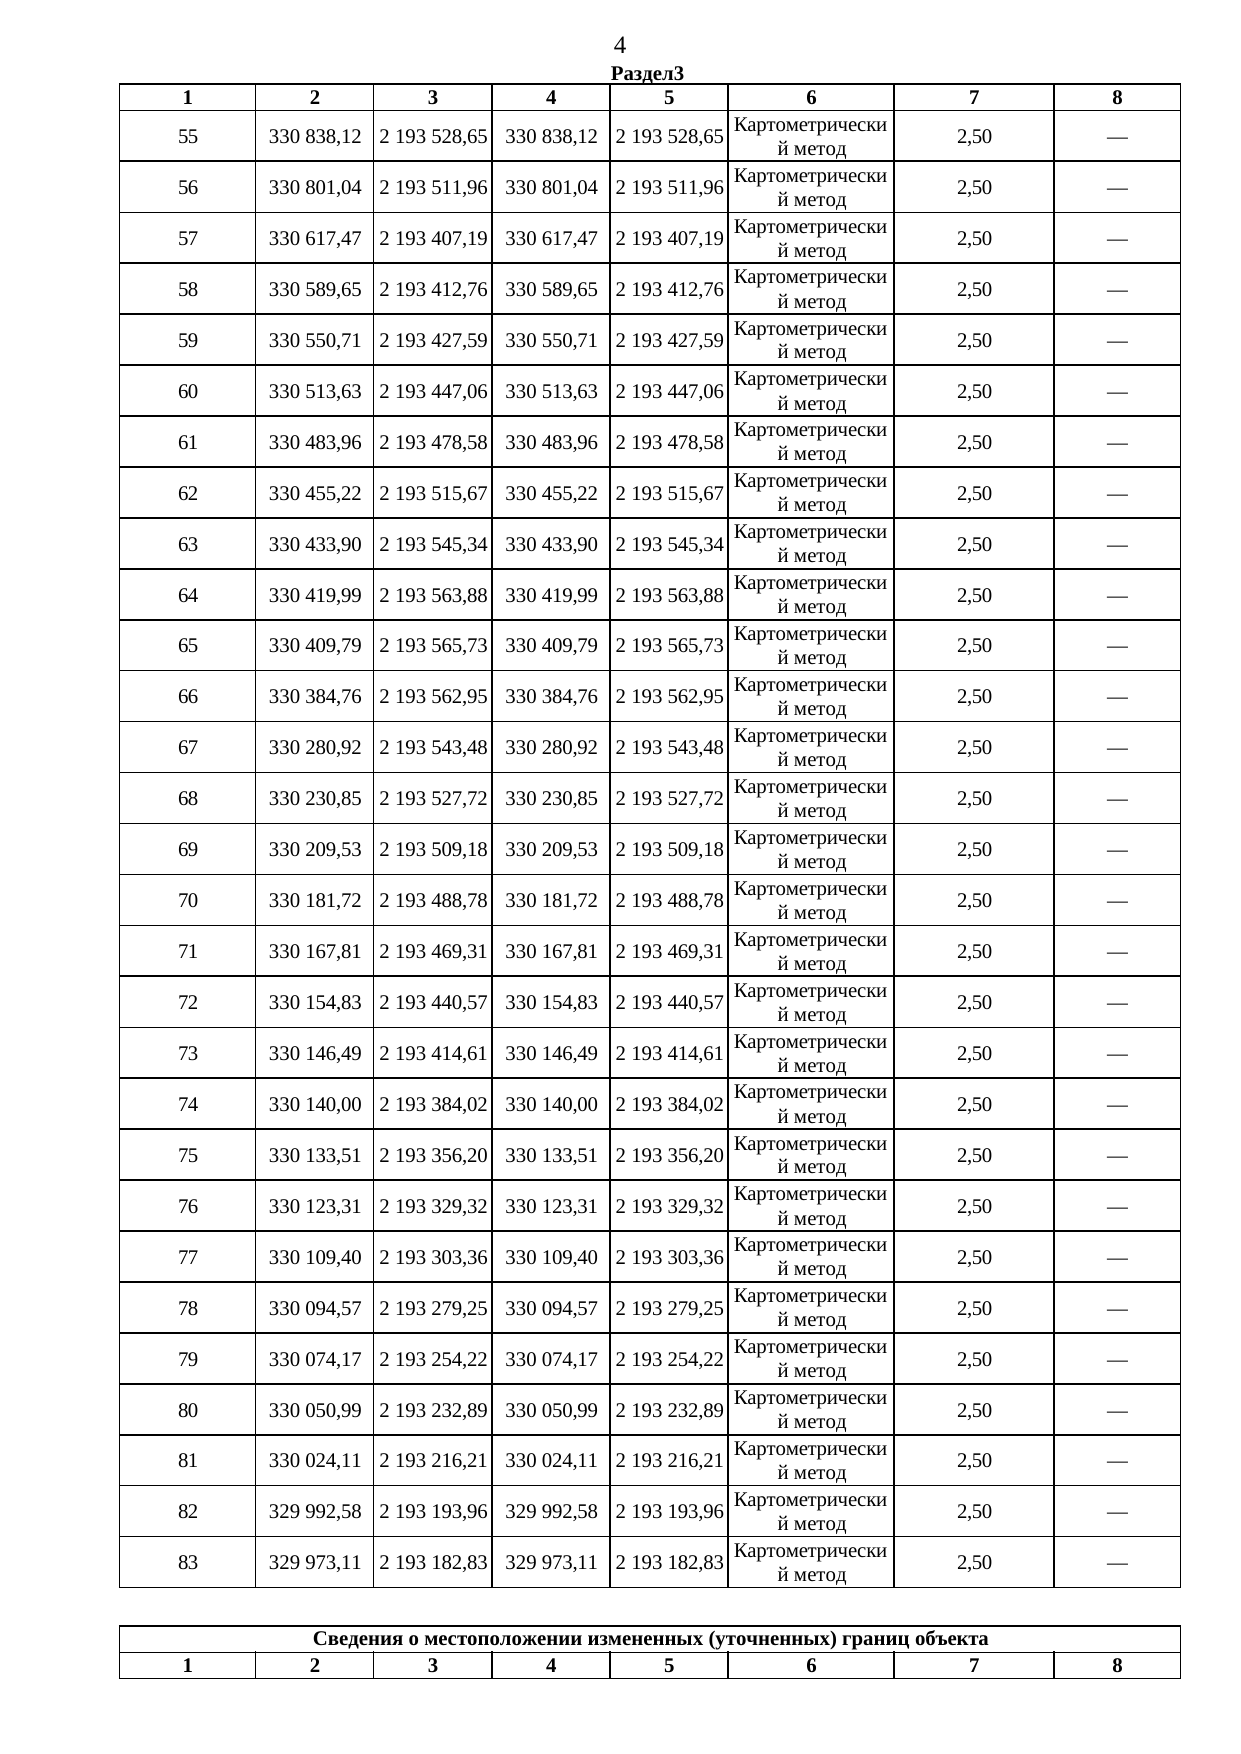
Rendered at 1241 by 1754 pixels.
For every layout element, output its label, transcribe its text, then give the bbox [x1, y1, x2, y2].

table_cell Картометрически й метод [729, 722, 893, 772]
table_cell 2 193 488,78 [611, 875, 727, 924]
table_cell 64 [120, 570, 255, 619]
table_cell 8 [1055, 85, 1180, 109]
table_cell — [1055, 722, 1180, 772]
table_cell 2 193 329,32 [374, 1181, 491, 1230]
table_cell 2 193 545,34 [374, 519, 491, 568]
table_cell 2 193 527,72 [611, 773, 727, 823]
table_cell 2 193 414,61 [374, 1028, 491, 1077]
table_cell 7 [895, 85, 1053, 109]
table_cell 2,50 [895, 468, 1053, 517]
table_cell Картометрически й метод [729, 1334, 893, 1383]
table_cell — [1055, 366, 1180, 415]
table_cell 2,50 [895, 1436, 1053, 1485]
table_cell 330 589,65 [256, 264, 373, 313]
table_cell — [1055, 213, 1180, 262]
table_cell 56 [120, 162, 255, 211]
table_cell 66 [120, 671, 255, 721]
table_cell — [1055, 570, 1180, 619]
table_cell 2,50 [895, 1232, 1053, 1281]
table_cell 81 [120, 1436, 255, 1485]
table_cell — [1055, 1181, 1180, 1230]
table_cell Картометрически й метод [729, 1283, 893, 1332]
table_cell Картометрически й метод [729, 366, 893, 415]
table_cell 2 193 384,02 [374, 1079, 491, 1128]
table_cell 6 [729, 85, 893, 109]
table_cell 330 419,99 [493, 570, 609, 619]
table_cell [729, 1537, 893, 1587]
table_cell 330 230,85 [493, 773, 609, 823]
table_cell — [1055, 773, 1180, 823]
table_cell 2 193 562,95 [611, 671, 727, 721]
table_cell 2,50 [895, 773, 1053, 823]
table_cell 55 [120, 111, 255, 160]
table_cell 72 [120, 977, 255, 1026]
table_cell 330 109,40 [256, 1232, 373, 1281]
table_cell 2,50 [895, 926, 1053, 975]
table_cell 330 409,79 [493, 621, 609, 670]
table_cell 78 [120, 1283, 255, 1332]
table_cell 8 [1055, 1653, 1180, 1678]
table_cell 330 280,92 [493, 722, 609, 772]
table_cell — [1055, 1232, 1180, 1281]
table_cell 2,50 [895, 264, 1053, 313]
table_cell 330 409,79 [256, 621, 373, 670]
table_cell 2 193 515,67 [374, 468, 491, 517]
table_cell 330 550,71 [256, 315, 373, 364]
table_cell 330 074,17 [256, 1334, 373, 1383]
table_cell 2 193 356,20 [374, 1130, 491, 1179]
table_cell 61 [120, 417, 255, 466]
table_cell Картометрически й метод [729, 1028, 893, 1077]
table_cell 82 [120, 1486, 255, 1536]
table_cell 80 [120, 1385, 255, 1434]
table_cell 330 094,57 [256, 1283, 373, 1332]
table_cell Картометрически й метод [729, 417, 893, 466]
table_cell 330 167,81 [493, 926, 609, 975]
table_cell 329 992,58 [493, 1486, 609, 1536]
table_cell 2,50 [895, 1486, 1053, 1536]
table_cell 75 [120, 1130, 255, 1179]
table_cell 63 [120, 519, 255, 568]
table_cell 330 024,11 [493, 1436, 609, 1485]
table_cell 2 [256, 85, 373, 109]
table_cell 330 146,49 [256, 1028, 373, 1077]
table_cell 2,50 [895, 1028, 1053, 1077]
table_cell 2,50 [895, 1181, 1053, 1230]
table_cell 2 193 515,67 [611, 468, 727, 517]
table_cell — [1055, 1079, 1180, 1128]
table_cell 2 193 356,20 [611, 1130, 727, 1179]
table_cell 2 193 562,95 [374, 671, 491, 721]
table_cell — [1055, 417, 1180, 466]
table_cell 2 193 303,36 [374, 1232, 491, 1281]
table_cell 57 [120, 213, 255, 262]
table_cell 74 [120, 1079, 255, 1128]
table_cell 65 [120, 621, 255, 670]
table_cell 2 193 407,19 [611, 213, 727, 262]
table_cell 2 193 412,76 [374, 264, 491, 313]
table_cell 3 [374, 1653, 491, 1678]
table_cell Картометрически й метод [729, 315, 893, 364]
table_cell 2 193 469,31 [374, 926, 491, 975]
table_cell — [1055, 111, 1180, 160]
table_cell 69 [120, 824, 255, 873]
table_cell 2,50 [895, 1283, 1053, 1332]
table_cell 330 209,53 [493, 824, 609, 873]
table_cell 2,50 [895, 875, 1053, 924]
table_cell 330 050,99 [493, 1385, 609, 1434]
table_cell 73 [120, 1028, 255, 1077]
table_cell — [1055, 671, 1180, 721]
table_cell 2 193 182,83 [611, 1537, 727, 1587]
table_cell 2 193 488,78 [374, 875, 491, 924]
table_cell — [1055, 1537, 1180, 1587]
table_cell 2,50 [895, 1385, 1053, 1434]
table_cell 329 973,11 [493, 1537, 609, 1587]
table_cell 62 [120, 468, 255, 517]
table_cell Картометрически й метод [729, 824, 893, 873]
table_cell 2 193 216,21 [374, 1436, 491, 1485]
table_cell 2 193 509,18 [611, 824, 727, 873]
table_cell Картометрически й метод [729, 1385, 893, 1434]
table_cell Картометрически й метод [729, 570, 893, 619]
table_cell 4 [493, 85, 609, 109]
table_cell 330 123,31 [493, 1181, 609, 1230]
table_cell 2 193 182,83 [374, 1537, 491, 1587]
table_cell 2 193 565,73 [374, 621, 491, 670]
table_cell 68 [120, 773, 255, 823]
table_cell 6 [729, 1653, 893, 1678]
table_cell 2 193 254,22 [374, 1334, 491, 1383]
table_cell 330 209,53 [256, 824, 373, 873]
table_cell 7 [895, 1653, 1053, 1678]
table_cell 2 193 469,31 [611, 926, 727, 975]
table_cell 2 193 478,58 [611, 417, 727, 466]
table_cell Картометрически й метод [729, 519, 893, 568]
table_cell 2 193 193,96 [611, 1486, 727, 1536]
table_header Сведения о местоположении измененных (уточненных) границ объекта [120, 1627, 1180, 1651]
table_cell 330 024,11 [256, 1436, 373, 1485]
table_cell 2,50 [895, 722, 1053, 772]
table_cell 70 [120, 875, 255, 924]
table_cell Картометрически й метод [729, 1079, 893, 1128]
table_cell 2 193 303,36 [611, 1232, 727, 1281]
table_cell — [1055, 1283, 1180, 1332]
table_cell 330 154,83 [493, 977, 609, 1026]
table_cell 330 123,31 [256, 1181, 373, 1230]
table_cell 2,50 [895, 621, 1053, 670]
table_cell 2,50 [895, 570, 1053, 619]
table_cell 330 550,71 [493, 315, 609, 364]
table_cell 2 193 543,48 [374, 722, 491, 772]
table_cell 2 [256, 1653, 373, 1678]
table_cell Картометрически й метод [729, 1436, 893, 1485]
table_cell 1 [120, 1653, 255, 1678]
table_cell Картометрически й метод [729, 1130, 893, 1179]
table_cell 2,50 [895, 977, 1053, 1026]
table_cell 2 193 427,59 [374, 315, 491, 364]
table_cell 77 [120, 1232, 255, 1281]
table_cell 67 [120, 722, 255, 772]
table_cell 330 109,40 [493, 1232, 609, 1281]
table_cell Картометрически й метод [729, 1486, 893, 1536]
table_cell 330 513,63 [493, 366, 609, 415]
table_cell 330 801,04 [493, 162, 609, 211]
table_cell Картометрически й метод [729, 977, 893, 1026]
table_cell — [1055, 926, 1180, 975]
table_cell Картометрически й метод [729, 1181, 893, 1230]
table_cell 2 193 511,96 [611, 162, 727, 211]
table_cell 2,50 [895, 315, 1053, 364]
table_cell 2 193 329,32 [611, 1181, 727, 1230]
table_cell 330 838,12 [493, 111, 609, 160]
table_cell 330 433,90 [493, 519, 609, 568]
table_cell 58 [120, 264, 255, 313]
table_cell 2 193 193,96 [374, 1486, 491, 1536]
table_cell 3 [374, 85, 491, 109]
table_cell 2 193 427,59 [611, 315, 727, 364]
table_cell 2 193 407,19 [374, 213, 491, 262]
table_cell 2 193 384,02 [611, 1079, 727, 1128]
table_cell 2,50 [895, 162, 1053, 211]
table_cell Картометрически й метод [729, 621, 893, 670]
table_cell 2,50 [895, 213, 1053, 262]
table_cell Картометрически й метод [729, 213, 893, 262]
table_cell 330 154,83 [256, 977, 373, 1026]
table_cell 2 193 447,06 [374, 366, 491, 415]
table_cell 330 133,51 [256, 1130, 373, 1179]
table_cell 330 617,47 [493, 213, 609, 262]
table_cell 59 [120, 315, 255, 364]
table_cell 2,50 [895, 1130, 1053, 1179]
table_cell 330 280,92 [256, 722, 373, 772]
table_cell 330 074,17 [493, 1334, 609, 1383]
table_cell — [1055, 875, 1180, 924]
table_cell 2 193 509,18 [374, 824, 491, 873]
table_cell 4 [493, 1653, 609, 1678]
table_cell 330 483,96 [256, 417, 373, 466]
table_cell 2 193 279,25 [374, 1283, 491, 1332]
table_cell 2 193 478,58 [374, 417, 491, 466]
table_cell 2 193 414,61 [611, 1028, 727, 1077]
table_cell Картометрически й метод [729, 264, 893, 313]
table_cell — [1055, 1028, 1180, 1077]
table_cell 330 455,22 [256, 468, 373, 517]
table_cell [729, 111, 893, 160]
table_cell 330 384,76 [493, 671, 609, 721]
table_cell 2 193 511,96 [374, 162, 491, 211]
table_cell 330 455,22 [493, 468, 609, 517]
table_cell 330 050,99 [256, 1385, 373, 1434]
table_cell — [1055, 824, 1180, 873]
table_cell 2,50 [895, 671, 1053, 721]
table_cell Картометрически й метод [729, 875, 893, 924]
table_cell 2 193 440,57 [374, 977, 491, 1026]
table_cell 330 589,65 [493, 264, 609, 313]
table_cell 330 167,81 [256, 926, 373, 975]
table_cell 5 [611, 1653, 727, 1678]
table_cell 2,50 [895, 824, 1053, 873]
table_cell 330 801,04 [256, 162, 373, 211]
table_cell 2,50 [895, 1079, 1053, 1128]
table_cell 2 193 565,73 [611, 621, 727, 670]
table_cell 2,50 [895, 417, 1053, 466]
table_cell 330 419,99 [256, 570, 373, 619]
table_cell 2,50 [895, 1334, 1053, 1383]
table_cell 2 193 543,48 [611, 722, 727, 772]
table_cell — [1055, 468, 1180, 517]
table_cell 330 181,72 [256, 875, 373, 924]
table_cell 2 193 232,89 [374, 1385, 491, 1434]
table_cell — [1055, 1130, 1180, 1179]
table_cell 2 193 447,06 [611, 366, 727, 415]
table_cell 330 094,57 [493, 1283, 609, 1332]
table_cell 330 181,72 [493, 875, 609, 924]
table_cell 83 [120, 1537, 255, 1587]
table_cell 2 193 216,21 [611, 1436, 727, 1485]
table_cell — [1055, 621, 1180, 670]
table_cell 2 193 528,65 [611, 111, 727, 160]
table_cell — [1055, 1436, 1180, 1485]
table_cell Картометрически й метод [729, 926, 893, 975]
table_cell 60 [120, 366, 255, 415]
table_cell — [1055, 977, 1180, 1026]
table_cell — [1055, 162, 1180, 211]
table_cell 329 992,58 [256, 1486, 373, 1536]
table_cell 2 193 412,76 [611, 264, 727, 313]
table_cell Картометрически й метод [729, 1232, 893, 1281]
table_cell Картометрически й метод [729, 773, 893, 823]
table_cell 2 193 528,65 [374, 111, 491, 160]
table_cell 330 146,49 [493, 1028, 609, 1077]
table_cell — [1055, 264, 1180, 313]
table_cell 330 133,51 [493, 1130, 609, 1179]
table_cell Картометрически й метод [729, 162, 893, 211]
table_cell Картометрически й метод [729, 468, 893, 517]
table_cell 329 973,11 [256, 1537, 373, 1587]
table_cell 2,50 [895, 519, 1053, 568]
table_cell 5 [611, 85, 727, 109]
table_cell Картометрически й метод [729, 671, 893, 721]
table_cell 2,50 [895, 366, 1053, 415]
table_cell 1 [120, 85, 255, 109]
table_cell 71 [120, 926, 255, 975]
table_cell — [1055, 1334, 1180, 1383]
table_cell 330 617,47 [256, 213, 373, 262]
table_cell — [1055, 519, 1180, 568]
table_cell 2 193 279,25 [611, 1283, 727, 1332]
table_cell 2 193 563,88 [611, 570, 727, 619]
table_cell 330 433,90 [256, 519, 373, 568]
table_cell 2 193 545,34 [611, 519, 727, 568]
table_cell 2 193 232,89 [611, 1385, 727, 1434]
table_cell 2 193 440,57 [611, 977, 727, 1026]
table_cell 2 193 254,22 [611, 1334, 727, 1383]
table_cell 2 193 527,72 [374, 773, 491, 823]
table_cell 2,50 [895, 111, 1053, 160]
table_cell 330 384,76 [256, 671, 373, 721]
table_cell — [1055, 315, 1180, 364]
table_cell — [1055, 1486, 1180, 1536]
table_cell 330 838,12 [256, 111, 373, 160]
table_cell 330 140,00 [256, 1079, 373, 1128]
table_cell 330 140,00 [493, 1079, 609, 1128]
table_cell 330 230,85 [256, 773, 373, 823]
table_cell 2,50 [895, 1537, 1053, 1587]
table_cell 330 483,96 [493, 417, 609, 466]
table_cell — [1055, 1385, 1180, 1434]
table_cell 2 193 563,88 [374, 570, 491, 619]
table_cell 330 513,63 [256, 366, 373, 415]
table_cell 79 [120, 1334, 255, 1383]
table_cell 76 [120, 1181, 255, 1230]
